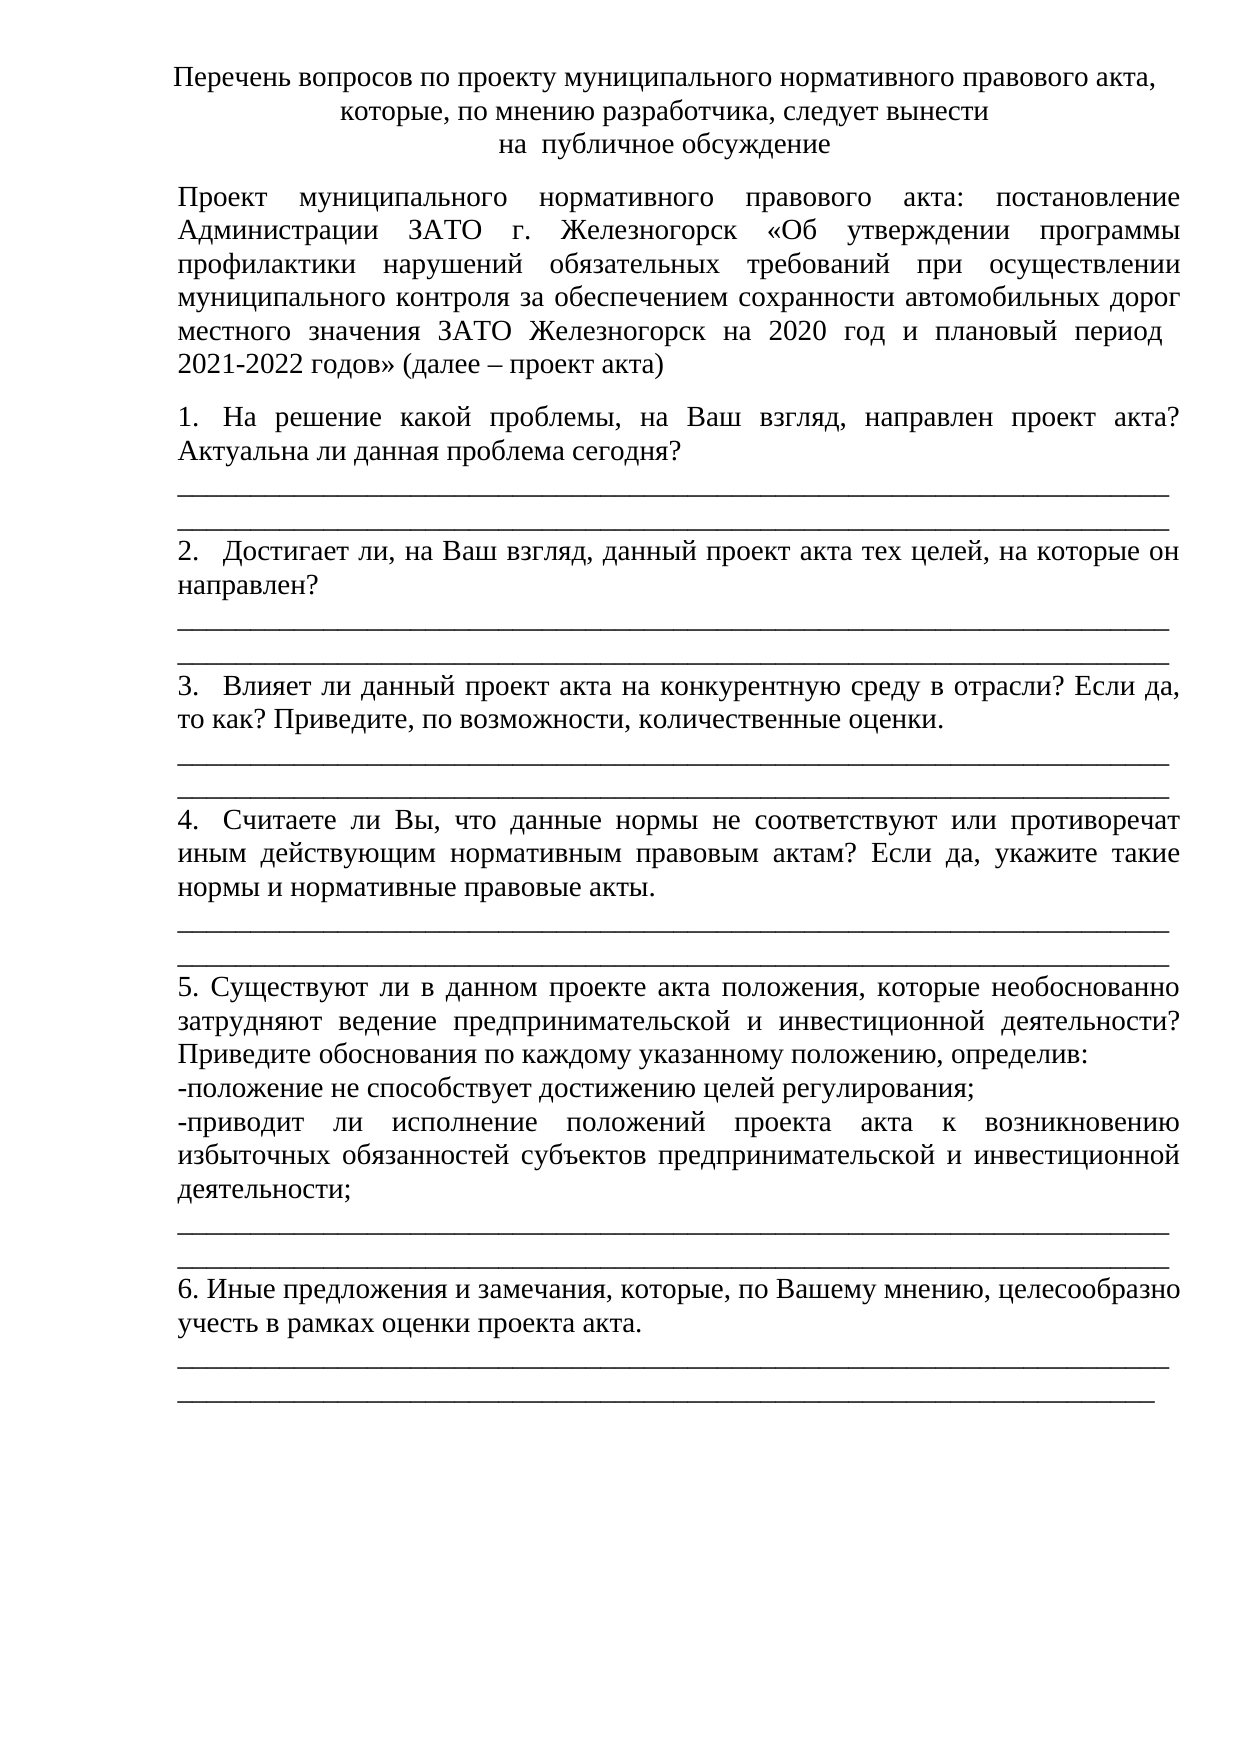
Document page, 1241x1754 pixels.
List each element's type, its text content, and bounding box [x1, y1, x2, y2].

list ________________________________________________________________________________________________________________________________________ [177, 601, 1181, 668]
text Проект муниципального нормативного правового акта: постановление Администрации ЗАТО г. Железногорск «Об утверждении программы профилактики нарушений обязательных требований при осуществлении муниципального контроля за обеспечением сохранности автомобильных дорог местного значения ЗАТО Железногорск на 2020 год и плановый период 2021-2022 годов» (далее – проект акта) [177, 179, 1181, 380]
list На решение какой проблемы, на Ваш взгляд, направлен проект акта? Актуальна ли данная проблема сегодня? [177, 399, 1181, 466]
list на публичное обсуждение [148, 126, 1181, 160]
list Достигает ли, на Ваш взгляд, данный проект акта тех целей, на которые он направлен? [177, 533, 1181, 601]
list ________________________________________________________________________________________________________________________________________6. Иные предложения и замечания, которые, по Вашему мнению, целесообразно учесть в рамках оценки проекта акта. [177, 1204, 1181, 1338]
list Перечень вопросов по проекту муниципального нормативного правового акта, которые, по мнению разработчика, следует вынести [148, 59, 1181, 126]
list _______________________________________________________________________________________________________________________________________ [177, 1338, 1181, 1406]
list ________________________________________________________________________________________________________________________________________ [177, 735, 1181, 802]
list Влияет ли данный проект акта на конкурентную среду в отрасли? Если да, то как? Приведите, по возможности, количественные оценки. [177, 668, 1181, 735]
list -приводит ли исполнение положений проекта акта к возникновению избыточных обязанностей субъектов предпринимательской и инвестиционной деятельности; [177, 1104, 1181, 1204]
text -положение не способствует достижению целей регулирования; [177, 1070, 1181, 1104]
list ________________________________________________________________________________________________________________________________________ [177, 466, 1181, 533]
list ________________________________________________________________________________________________________________________________________5. Существуют ли в данном проекте акта положения, которые необоснованно затрудняют ведение предпринимательской и инвестиционной деятельности? Приведите обоснования по каждому указанному положению, определив: [177, 902, 1181, 1070]
list Считаете ли Вы, что данные нормы не соответствуют или противоречат иным действующим нормативным правовым актам? Если да, укажите такие нормы и нормативные правовые акты. [177, 802, 1181, 902]
